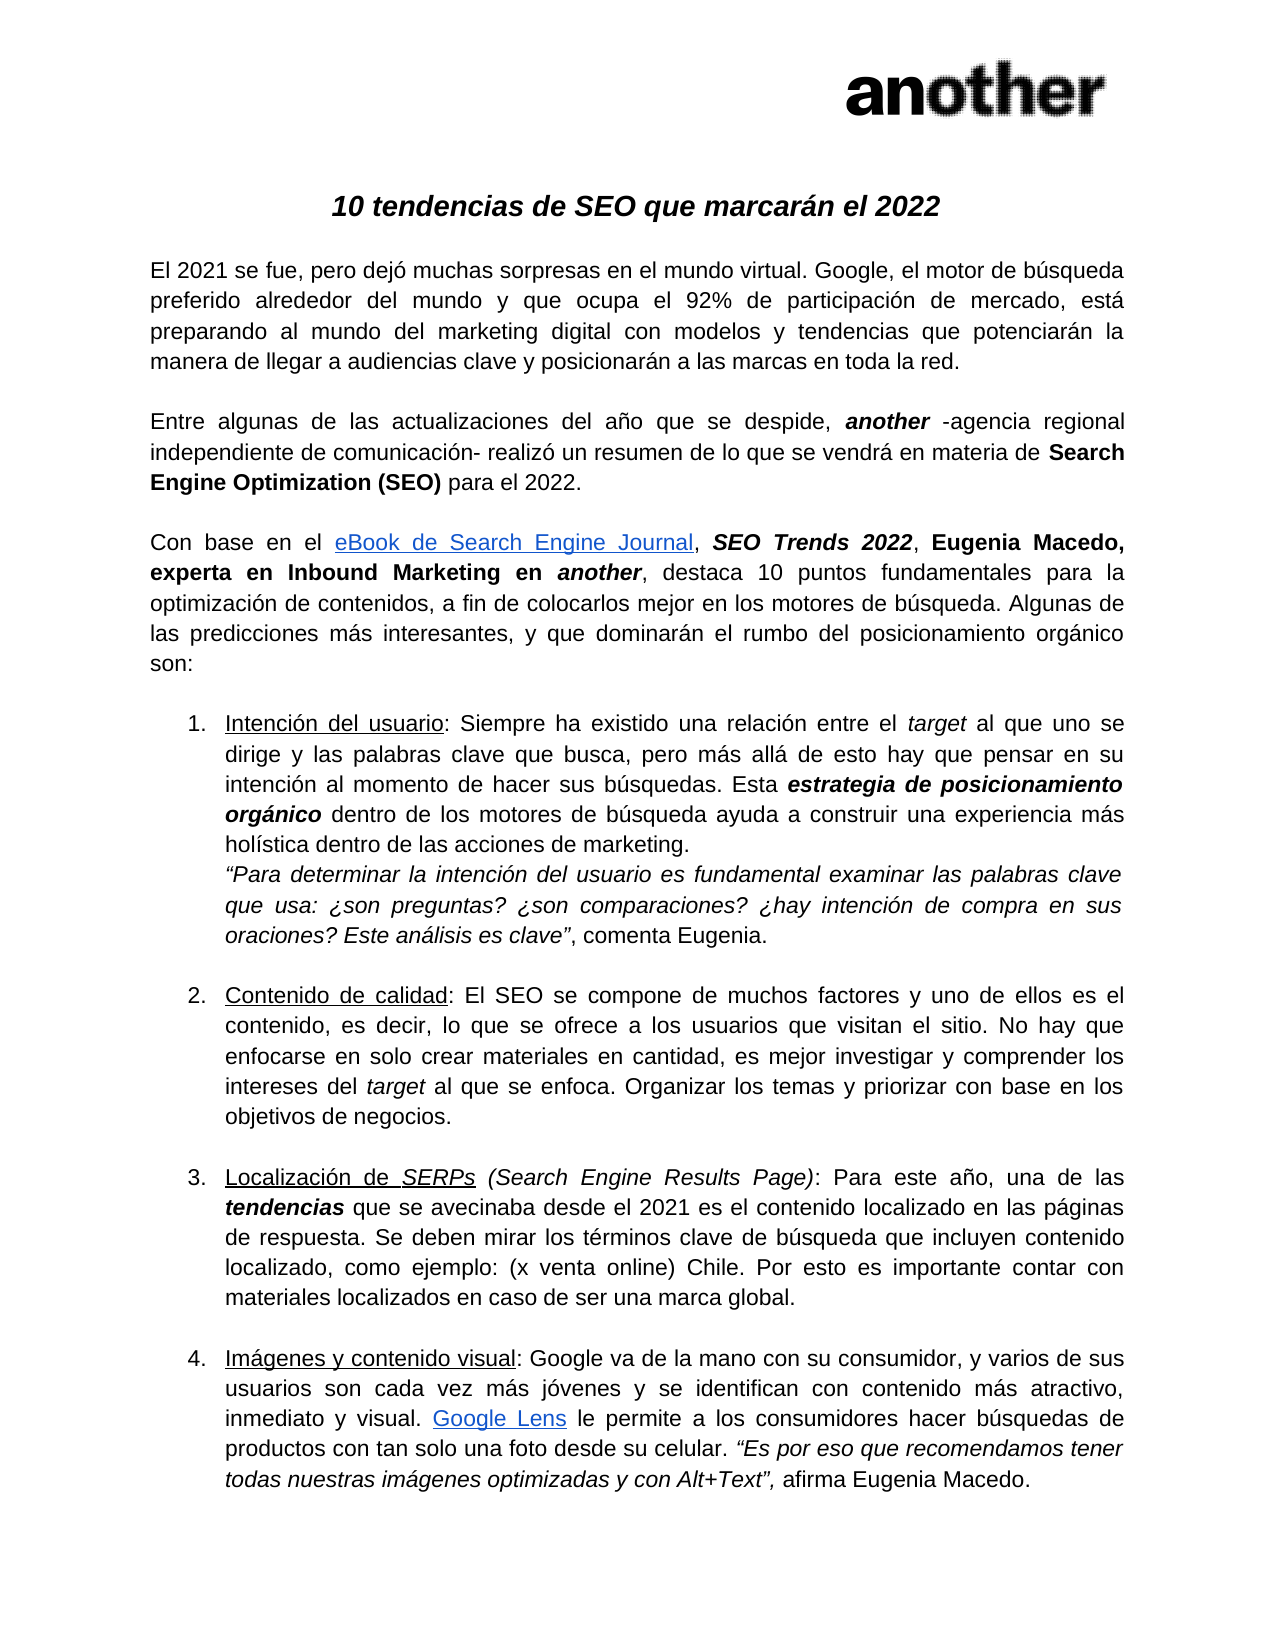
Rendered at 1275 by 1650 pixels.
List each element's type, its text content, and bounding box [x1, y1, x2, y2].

list Localización de SERPs (Search Engine Results Page): Para este año, una de las tendencias que se avecinaba desde el 2021 es el contenido localizado en las páginas de respuesta. Se deben mirar los términos clave de búsqueda que incluyen contenido localizado, como ejemplo: (x venta online) Chile. Por esto es importante contar con materiales localizados en caso de ser una marca global. [187, 1163, 1125, 1311]
text Entre algunas de las actualizaciones del año que se despide, another -agencia regional independiente de comunicación- realizó un resumen de lo que se vendrá en materia de Search Engine Optimization (SEO) para el 2022. [150, 408, 1125, 495]
list Imágenes y contenido visual: Google va de la mano con su consumidor, y varios de sus usuarios son cada vez más jóvenes y se identifican con contenido más atractivo, inmediato y visual. Google Lens le permite a los consumidores hacer búsquedas de productos con tan solo una foto desde su celular. “Es por eso que recomendamos tener todas nuestras imágenes optimizadas y con Alt+Text”, afirma Eugenia Macedo. [187, 1345, 1125, 1492]
list Contenido de calidad: El SEO se compone de muchos factores y uno de ellos es el contenido, es decir, lo que se ofrece a los usuarios que visitan el sitio. No hay que enfocarse en solo crear materiales en cantidad, es mejor investigar y comprender los intereses del target al que se enfoca. Organizar los temas y priorizar con base en los objetivos de negocios. [187, 982, 1125, 1129]
text Con base en el eBook de Search Engine Journal, SEO Trends 2022, Eugenia Macedo, experta en Inbound Marketing en another, destaca 10 puntos fundamentales para la optimización de contenidos, a fin de colocarlos mejor en los motores de búsqueda. Algunas de las predicciones más interesantes, y que dominarán el rumbo del posicionamiento orgánico son: [150, 529, 1125, 676]
text El 2021 se fue, pero dejó muchas sorpresas en el mundo virtual. Google, el motor de búsqueda preferido alrededor del mundo y que ocupa el 92% de participación de mercado, está preparando al mundo del marketing digital con modelos y tendencias que potenciarán la manera de llegar a audiencias clave y posicionarán a las marcas en toda la red. [150, 257, 1125, 374]
list Intención del usuario: Siempre ha existido una relación entre el target al que uno se dirige y las palabras clave que busca, pero más allá de esto hay que pensar en su intención al momento de hacer sus búsquedas. Esta estrategia de posicionamiento orgánico dentro de los motores de búsqueda ayuda a construir una experiencia más holística dentro de las acciones de marketing. [187, 710, 1125, 858]
text “Para determinar la intención del usuario es fundamental examinar las palabras clave que usa: ¿son preguntas? ¿son comparaciones? ¿hay intención de compra en sus oraciones? Este análisis es clave”, comenta Eugenia. [225, 861, 1125, 948]
text 10 tendencias de SEO que marcarán el 2022 [150, 188, 1125, 222]
picture [828, 40, 1125, 137]
